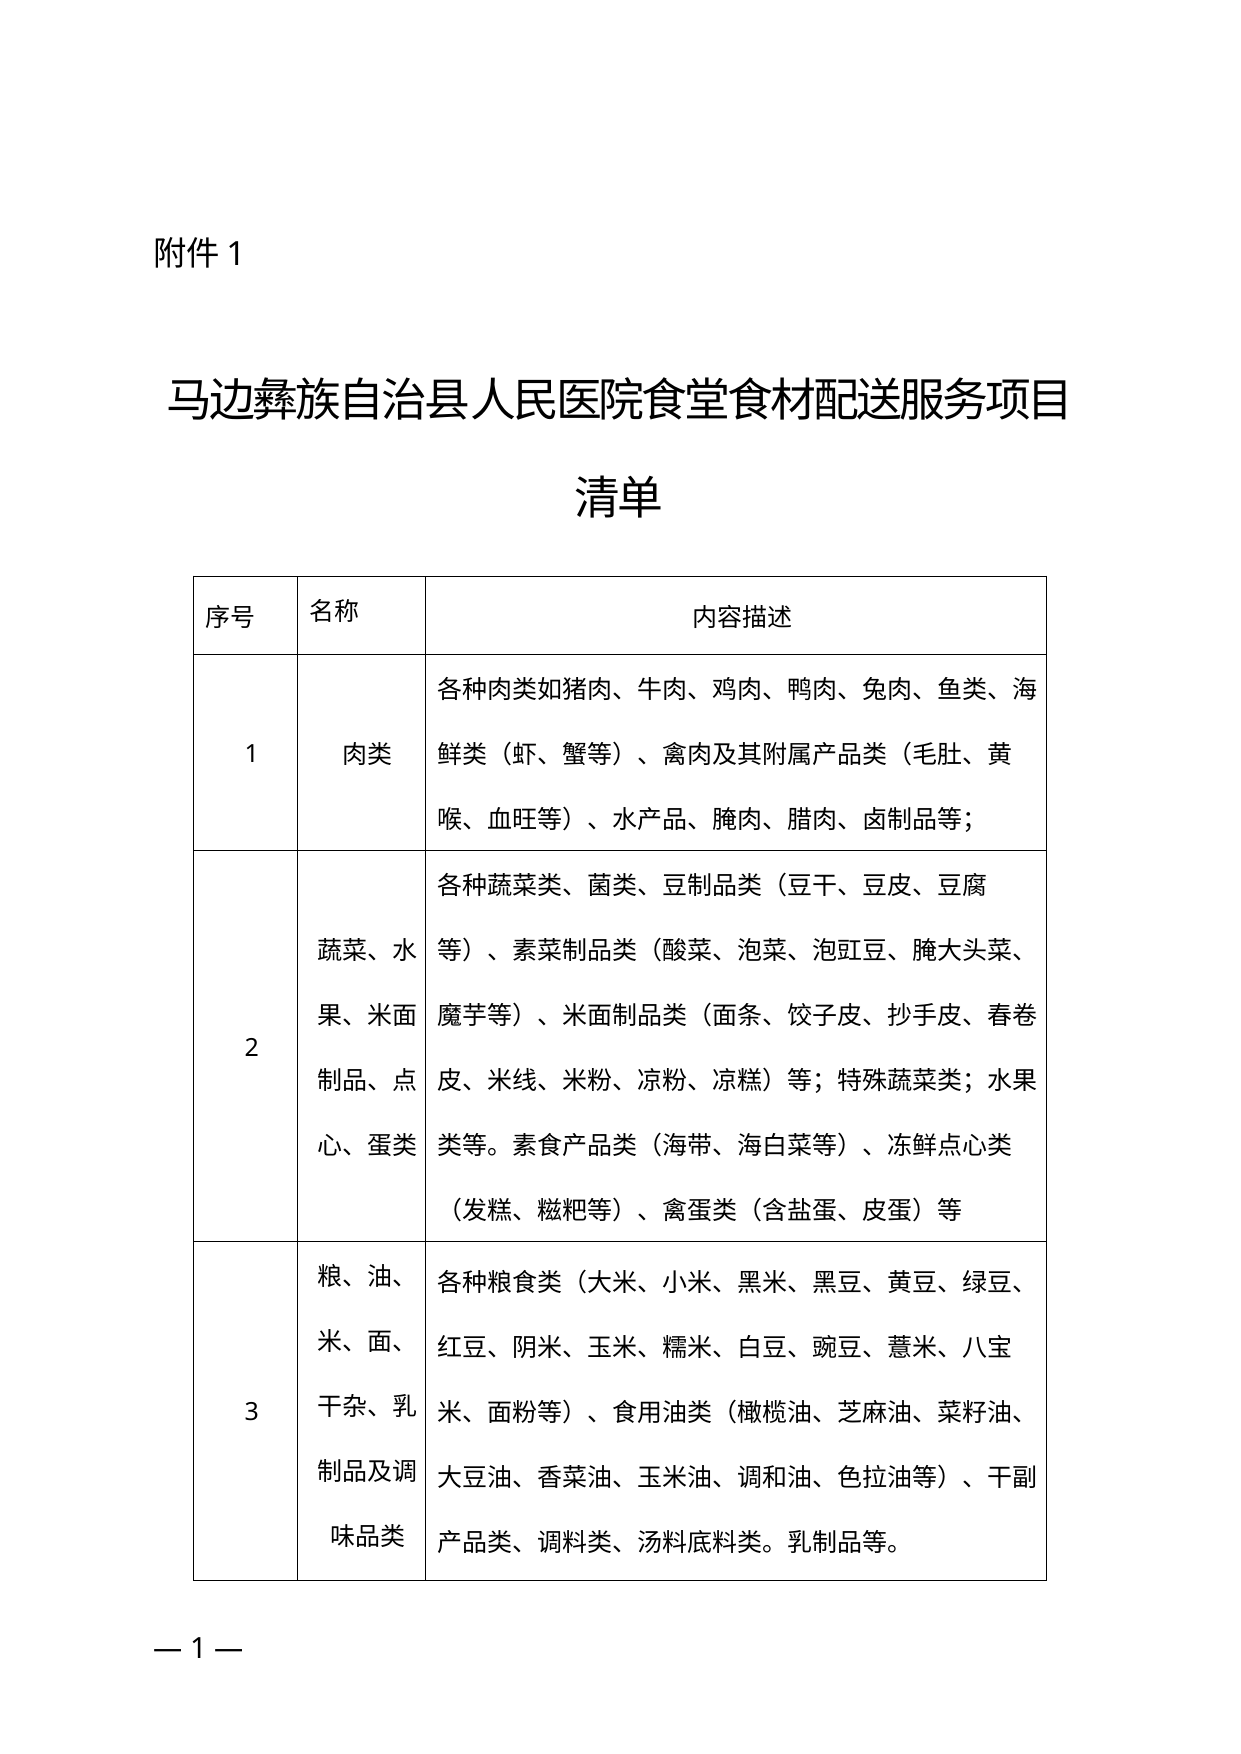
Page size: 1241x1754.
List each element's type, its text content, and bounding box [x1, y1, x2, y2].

table_header 名称 [298, 577, 425, 654]
text 附件1 [153, 218, 1087, 283]
table_cell 肉类 [298, 655, 425, 850]
table_cell 各种蔬菜类、菌类、豆制品类（豆干、豆皮、豆腐等）、素菜制品类（酸菜、泡菜、泡豇豆、腌大头菜、魔芋等）、米面制品类（面条、饺子皮、抄手皮、春卷皮、米线、米粉、凉粉、凉糕）等；特殊蔬菜类；水果类等。素食产品类（海带、海白菜等）、冻鲜点心类（发糕、糍粑等）、禽蛋类（含盐蛋、皮蛋）等 [426, 851, 1046, 1241]
table_cell 1 [194, 655, 297, 850]
table_cell 粮、油、米、面、干杂、乳制品及调味品类 [298, 1242, 425, 1580]
table_header 序号 [194, 577, 297, 654]
table_header 内容描述 [426, 577, 1046, 654]
table_cell 蔬菜、水果、米面制品、点心、蛋类 [298, 851, 425, 1241]
table_cell 各种粮食类（大米、小米、黑米、黑豆、黄豆、绿豆、红豆、阴米、玉米、糯米、白豆、豌豆、薏米、八宝米、面粉等）、食用油类（橄榄油、芝麻油、菜籽油、大豆油、香菜油、玉米油、调和油、色拉油等）、干副产品类、调料类、汤料底料类。乳制品等。 [426, 1242, 1046, 1580]
subtitle 马边彝族自治县人民医院食堂食材配送服务项目清单 [153, 348, 1087, 543]
table_cell 2 [194, 851, 297, 1241]
table_cell 3 [194, 1242, 297, 1580]
table_cell 各种肉类如猪肉、牛肉、鸡肉、鸭肉、兔肉、鱼类、海鲜类（虾、蟹等）、禽肉及其附属产品类（毛肚、黄喉、血旺等）、水产品、腌肉、腊肉、卤制品等； [426, 655, 1046, 850]
